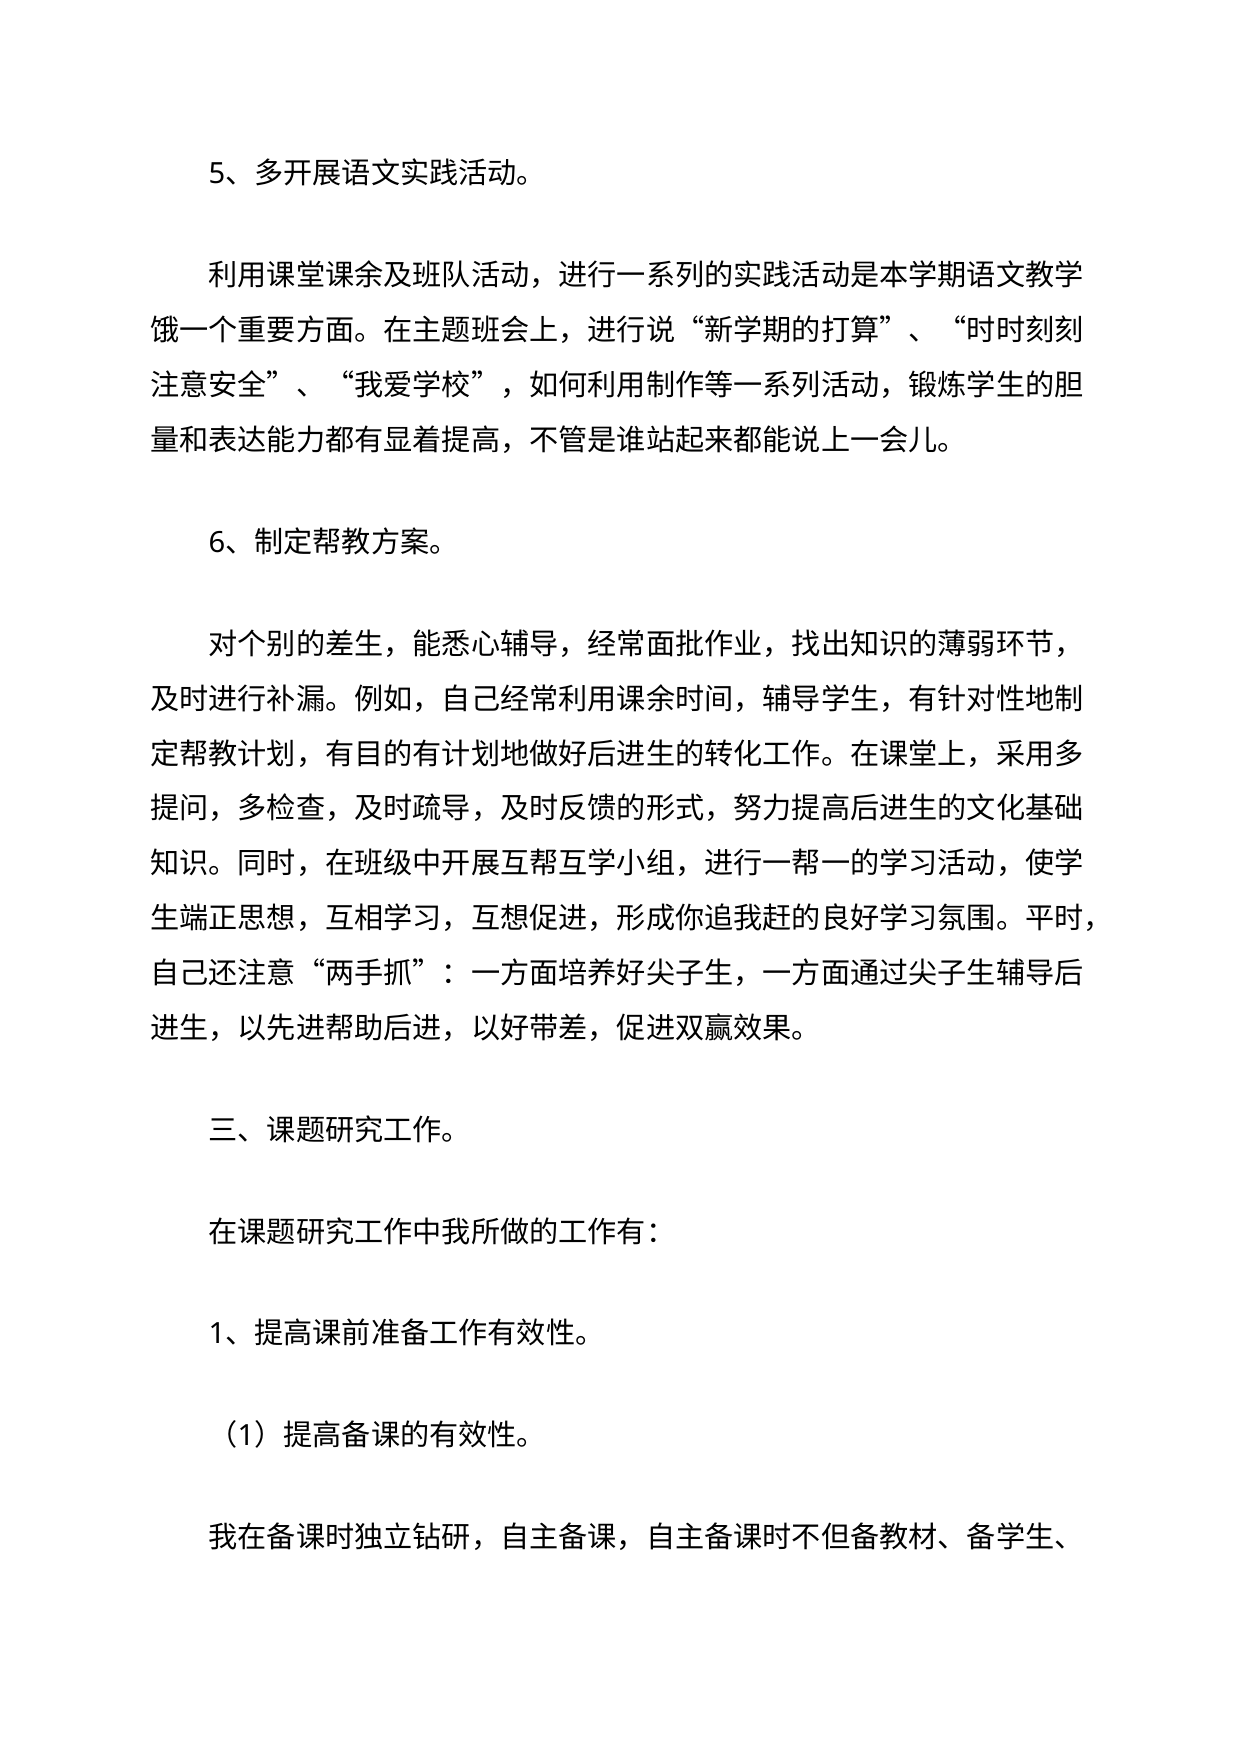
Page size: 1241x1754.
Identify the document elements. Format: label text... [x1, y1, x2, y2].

text 6、制定帮教方案。 [150, 518, 1090, 561]
text 对个别的差生，能悉心辅导，经常面批作业，找出知识的薄弱环节，及时进行补漏。例如，自己经常利用课余时间，辅导学生，有针对性地制定帮教计划，有目的有计划地做好后进生的转化工作。在课堂上，采用多提问，多检查，及时疏导，及时反馈的形式，努力提高后进生的文化基础知识。同时，在班级中开展互帮互学小组，进行一帮一的学习活动，使学生端正思想，互相学习，互想促进，形成你追我赶的良好学习氛围。平时，自己还注意“两手抓”：一方面培养好尖子生，一方面通过尖子生辅导后进生，以先进帮助后进，以好带差，促进双赢效果。 [150, 620, 1090, 1047]
text （1）提高备课的有效性。 [150, 1412, 1090, 1454]
text 在课题研究工作中我所做的工作有： [150, 1208, 1090, 1251]
text 利用课堂课余及班队活动，进行一系列的实践活动是本学期语文教学饿一个重要方面。在主题班会上，进行说“新学期的打算”、“时时刻刻注意安全”、“我爱学校”，如何利用制作等一系列活动，锻炼学生的胆量和表达能力都有显着提高，不管是谁站起来都能说上一会儿。 [150, 252, 1090, 459]
text 三、课题研究工作。 [150, 1106, 1090, 1149]
text 1、提高课前准备工作有效性。 [150, 1310, 1090, 1352]
text 5、多开展语文实践活动。 [150, 150, 1090, 192]
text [150, 1514, 1090, 1556]
